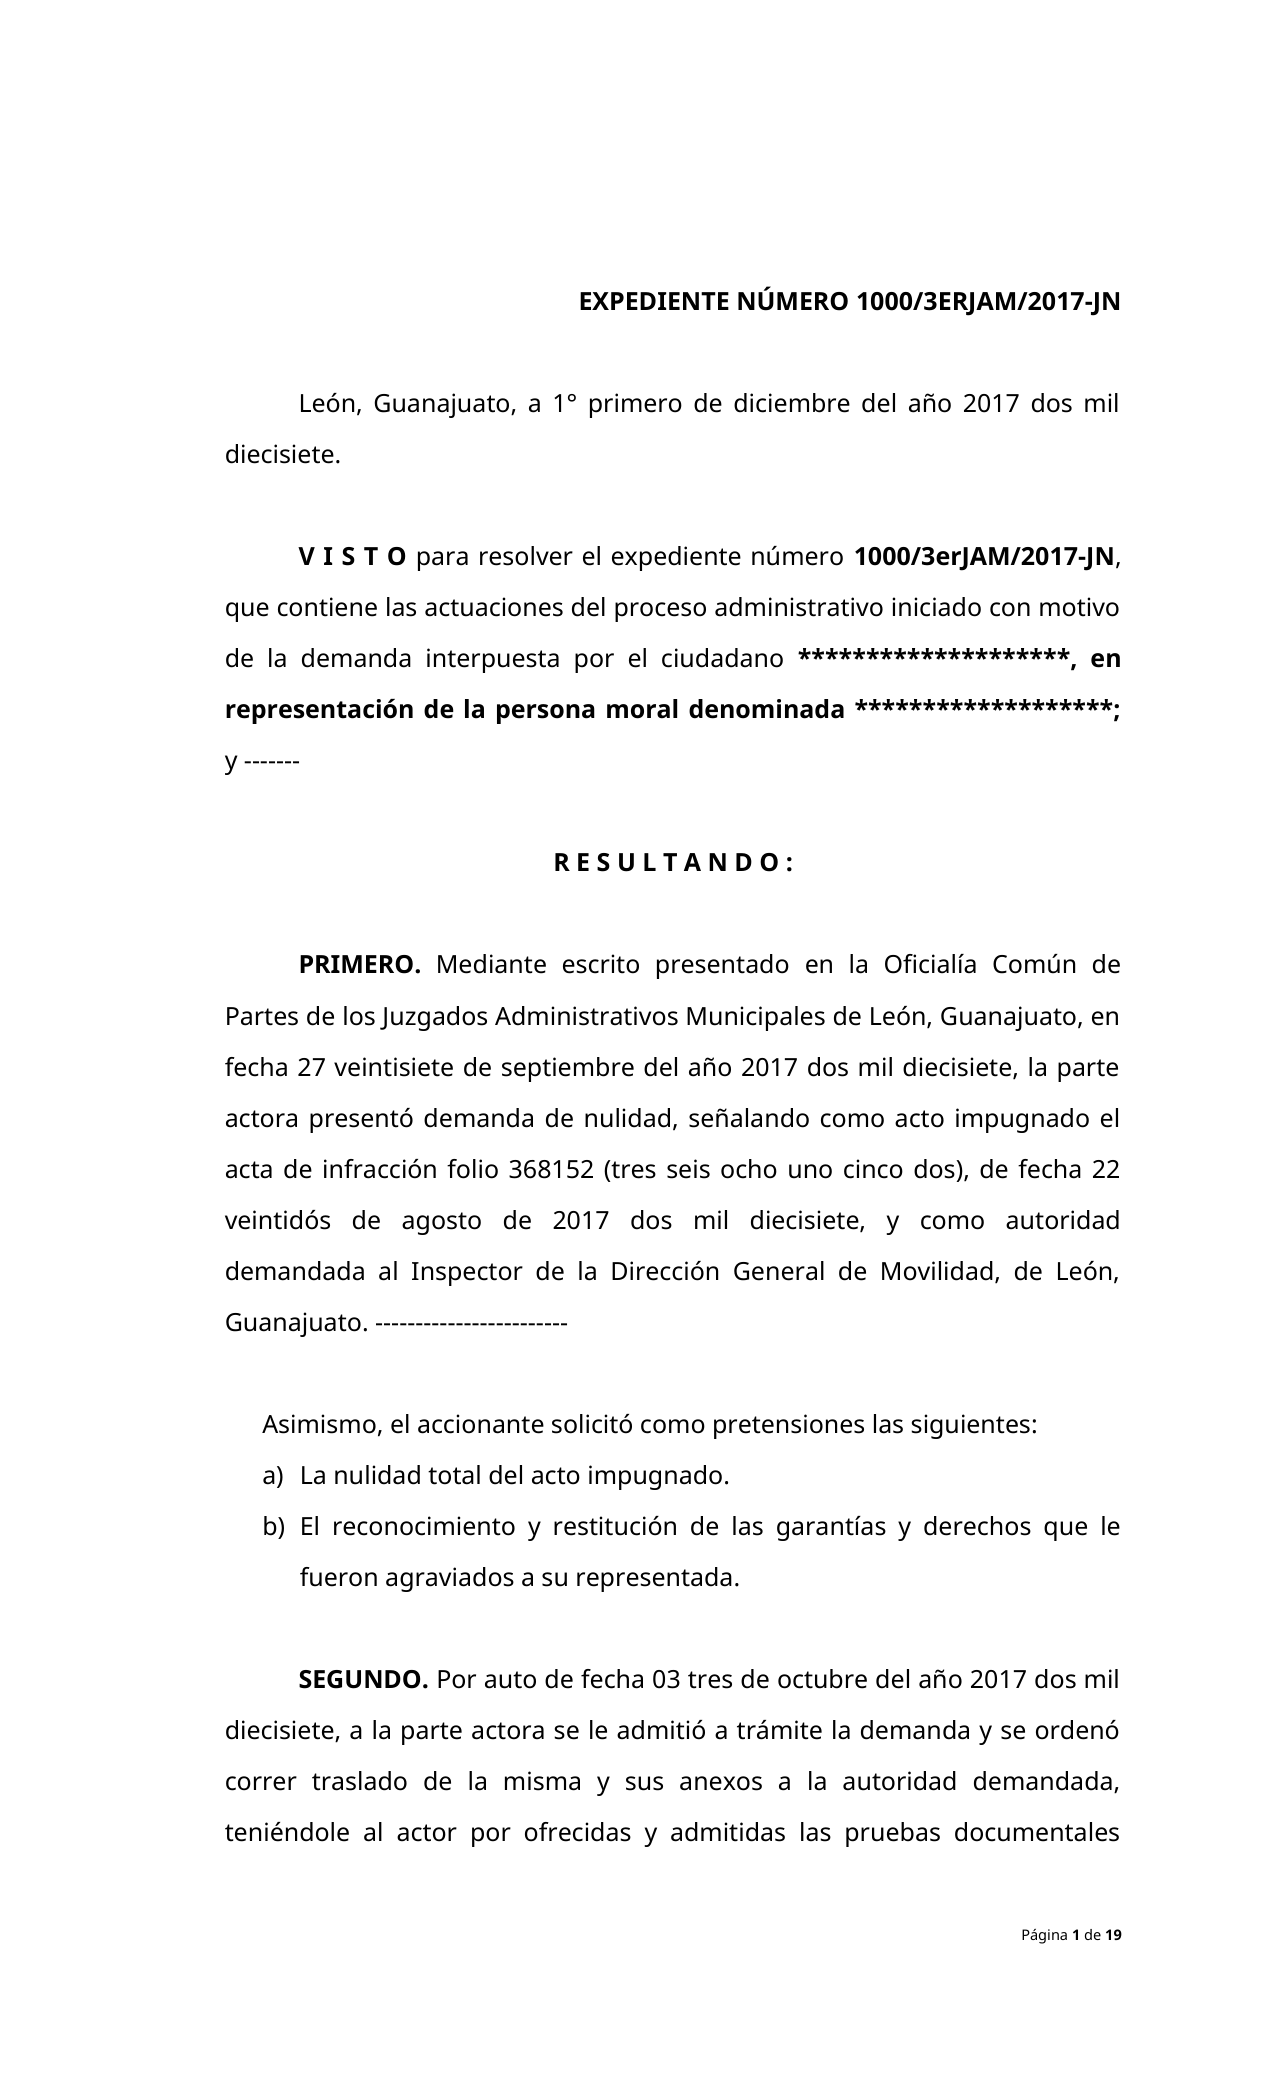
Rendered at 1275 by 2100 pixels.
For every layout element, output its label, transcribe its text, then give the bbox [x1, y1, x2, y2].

text Asimismo, el accionante solicitó como pretensiones las siguientes: [224, 1406, 1121, 1441]
text EXPEDIENTE NÚMERO 1000/3ERJAM/2017-JN [224, 283, 1121, 318]
list La nulidad total del acto impugnado. [262, 1457, 1121, 1492]
list El reconocimiento y restitución de las garantías y derechos que le fueron agraviados a su representada. [262, 1508, 1121, 1594]
text V I S T O para resolver el expediente número 1000/3erJAM/2017-JN, que contiene las actuaciones del proceso administrativo iniciado con motivo de la demanda interpuesta por el ciudadano ********************, en representación de la persona moral denominada *******************; y ------- [224, 539, 1121, 777]
text PRIMERO. Mediante escrito presentado en la Oficialía Común de Partes de los Juzgados Administrativos Municipales de León, Guanajuato, en fecha 27 veintisiete de septiembre del año 2017 dos mil diecisiete, la parte actora presentó demanda de nulidad, señalando como acto impugnado el acta de infracción folio 368152 (tres seis ocho uno cinco dos), de fecha 22 veintidós de agosto de 2017 dos mil diecisiete, y como autoridad demandada al Inspector de la Dirección General de Movilidad, de León, Guanajuato. ------------------------ [224, 947, 1121, 1338]
text R E S U L T A N D O : [224, 845, 1121, 879]
text León, Guanajuato, a 1° primero de diciembre del año 2017 dos mil diecisiete. [224, 386, 1121, 471]
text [224, 1662, 1121, 1849]
